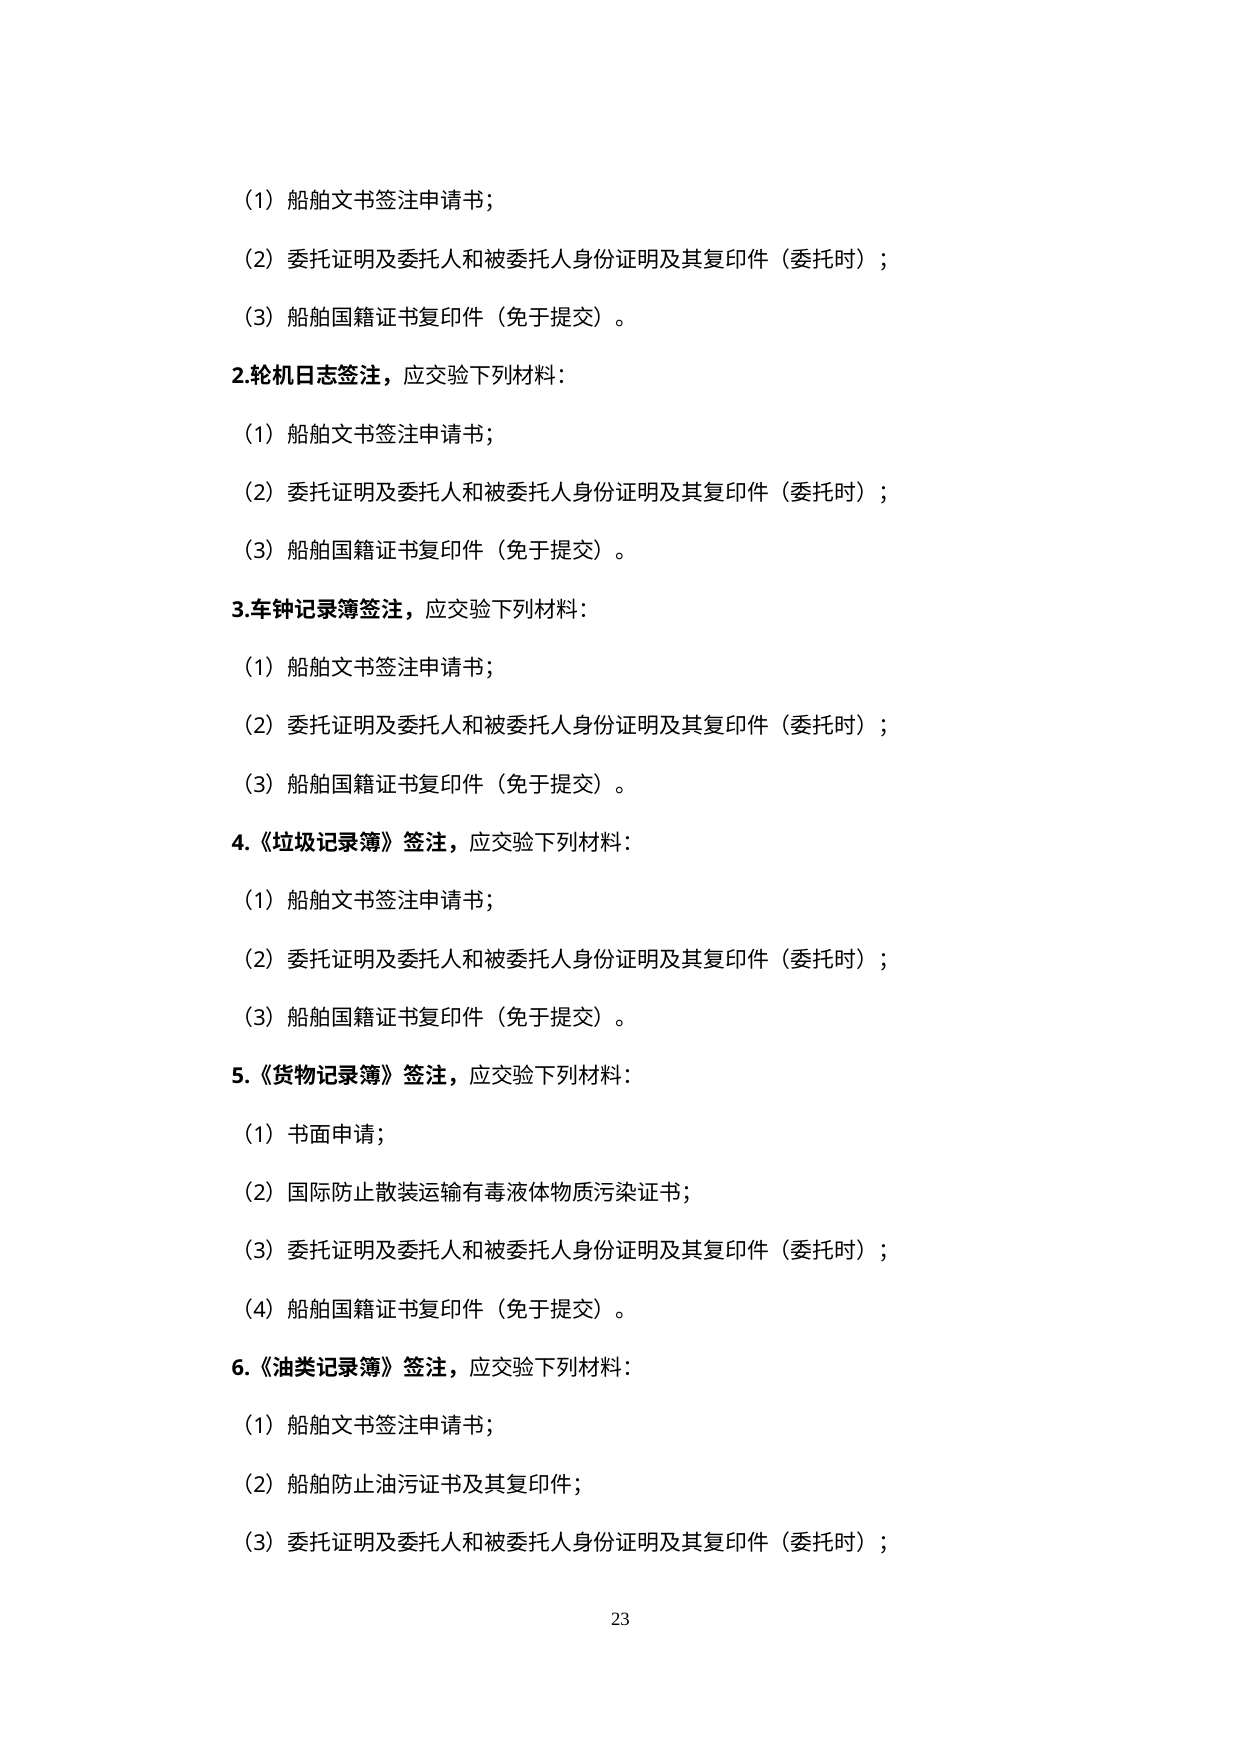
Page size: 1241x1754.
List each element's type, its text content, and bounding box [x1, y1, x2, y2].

text （1）船舶文书签注申请书； [187, 162, 1053, 220]
text （3）委托证明及委托人和被委托人身份证明及其复印件（委托时）； [187, 1504, 1053, 1562]
text （1）船舶文书签注申请书； [187, 629, 1053, 687]
text （2）委托证明及委托人和被委托人身份证明及其复印件（委托时）； [187, 687, 1053, 745]
text （1）船舶文书签注申请书； [187, 862, 1053, 920]
text （3）船舶国籍证书复印件（免于提交）。 [187, 512, 1053, 570]
text （1）船舶文书签注申请书； [187, 395, 1053, 454]
text （2）委托证明及委托人和被委托人身份证明及其复印件（委托时）； [187, 920, 1053, 979]
text 5.《货物记录簿》签注，应交验下列材料： [187, 1037, 1053, 1095]
text 2.轮机日志签注，应交验下列材料： [187, 337, 1053, 395]
text 6.《油类记录簿》签注，应交验下列材料： [187, 1329, 1053, 1387]
text （2）船舶防止油污证书及其复印件； [187, 1445, 1053, 1504]
text （3）船舶国籍证书复印件（免于提交）。 [187, 979, 1053, 1037]
text （3）委托证明及委托人和被委托人身份证明及其复印件（委托时）； [187, 1212, 1053, 1270]
text （3）船舶国籍证书复印件（免于提交）。 [187, 745, 1053, 804]
text （1）船舶文书签注申请书； [187, 1387, 1053, 1445]
text （2）国际防止散装运输有毒液体物质污染证书； [187, 1154, 1053, 1212]
text （1）书面申请； [187, 1095, 1053, 1154]
text 3.车钟记录簿签注，应交验下列材料： [187, 570, 1053, 629]
text 4.《垃圾记录簿》签注，应交验下列材料： [187, 804, 1053, 862]
text （2）委托证明及委托人和被委托人身份证明及其复印件（委托时）； [187, 220, 1053, 279]
text （4）船舶国籍证书复印件（免于提交）。 [187, 1270, 1053, 1329]
text （2）委托证明及委托人和被委托人身份证明及其复印件（委托时）； [187, 454, 1053, 512]
text （3）船舶国籍证书复印件（免于提交）。 [187, 279, 1053, 337]
